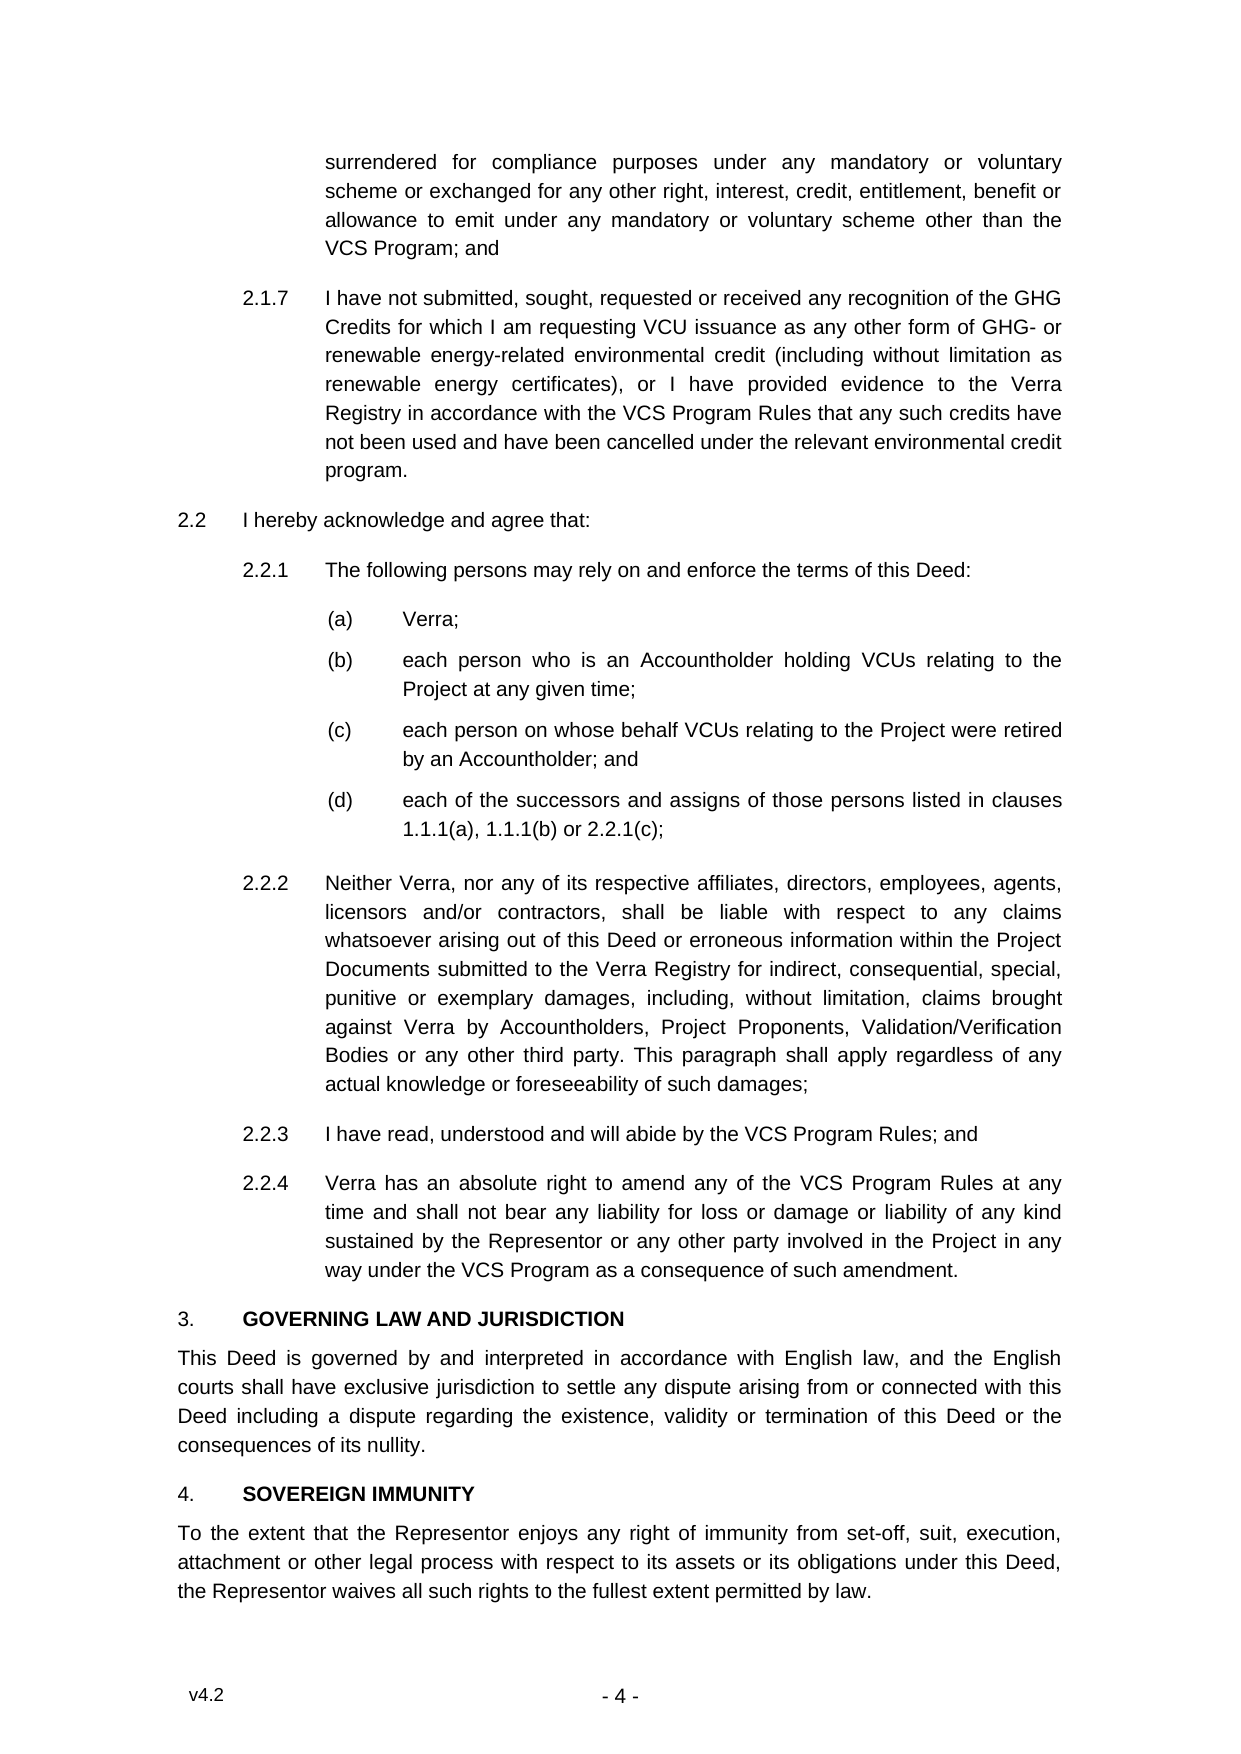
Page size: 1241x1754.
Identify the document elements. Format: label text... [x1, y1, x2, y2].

subtitle GOVERNING LAW AND JURISDICTION [177, 1307, 1063, 1331]
text This Deed is governed by and interpreted in accordance with English law, and the English courts shall have exclusive jurisdiction to settle any dispute arising from or connected with this Deed including a dispute regarding the existence, validity or termination of this Deed or the consequences of its nullity. [177, 1346, 1063, 1456]
subtitle I hereby acknowledge and agree that: [177, 508, 1063, 532]
text each person on whose behalf VCUs relating to the Project were retired by an Accountholder; and [327, 718, 1063, 771]
subtitle Neither Verra, nor any of its respective affiliates, directors, employees, agents, licensors and/or contractors, shall be liable with respect to any claims whatsoever arising out of this Deed or erroneous information within the Project Documents submitted to the Verra Registry for indirect, consequential, special, punitive or exemplary damages, including, without limitation, claims brought against Verra by Accountholders, Project Proponents, Validation/Verification Bodies or any other third party. This paragraph shall apply regardless of any actual knowledge or foreseeability of such damages; [242, 871, 1063, 1096]
text each person who is an Accountholder holding VCUs relating to the Project at any given time; [327, 648, 1063, 701]
text each of the successors and assigns of those persons listed in clauses 2.2.1(a), 2.2.1(b) or 2.2.1(c); [327, 788, 1063, 841]
text To the extent that the Representor enjoys any right of immunity from set-off, suit, execution, attachment or other legal process with respect to its assets or its obligations under this Deed, the Representor waives all such rights to the fullest extent permitted by law. [177, 1521, 1063, 1603]
subtitle I have not submitted, sought, requested or received any recognition of the GHG Credits for which I am requesting VCU issuance as any other form of GHG- or renewable energy-related environmental credit (including without limitation as renewable energy certificates), or I have provided evidence to the Verra Registry in accordance with the VCS Program Rules that any such credits have not been used and have been cancelled under the relevant environmental credit program. [242, 286, 1063, 482]
text Verra; [327, 607, 1063, 631]
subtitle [242, 150, 1063, 260]
subtitle The following persons may rely on and enforce the terms of this Deed: [242, 557, 1063, 581]
subtitle I have read, understood and will abide by the VCS Program Rules; and [242, 1122, 1063, 1146]
subtitle Verra has an absolute right to amend any of the VCS Program Rules at any time and shall not bear any liability for loss or damage or liability of any kind sustained by the Representor or any other party involved in the Project in any way under the VCS Program as a consequence of such amendment. [242, 1171, 1063, 1281]
subtitle SOVEREIGN IMMUNITY [177, 1482, 1063, 1506]
